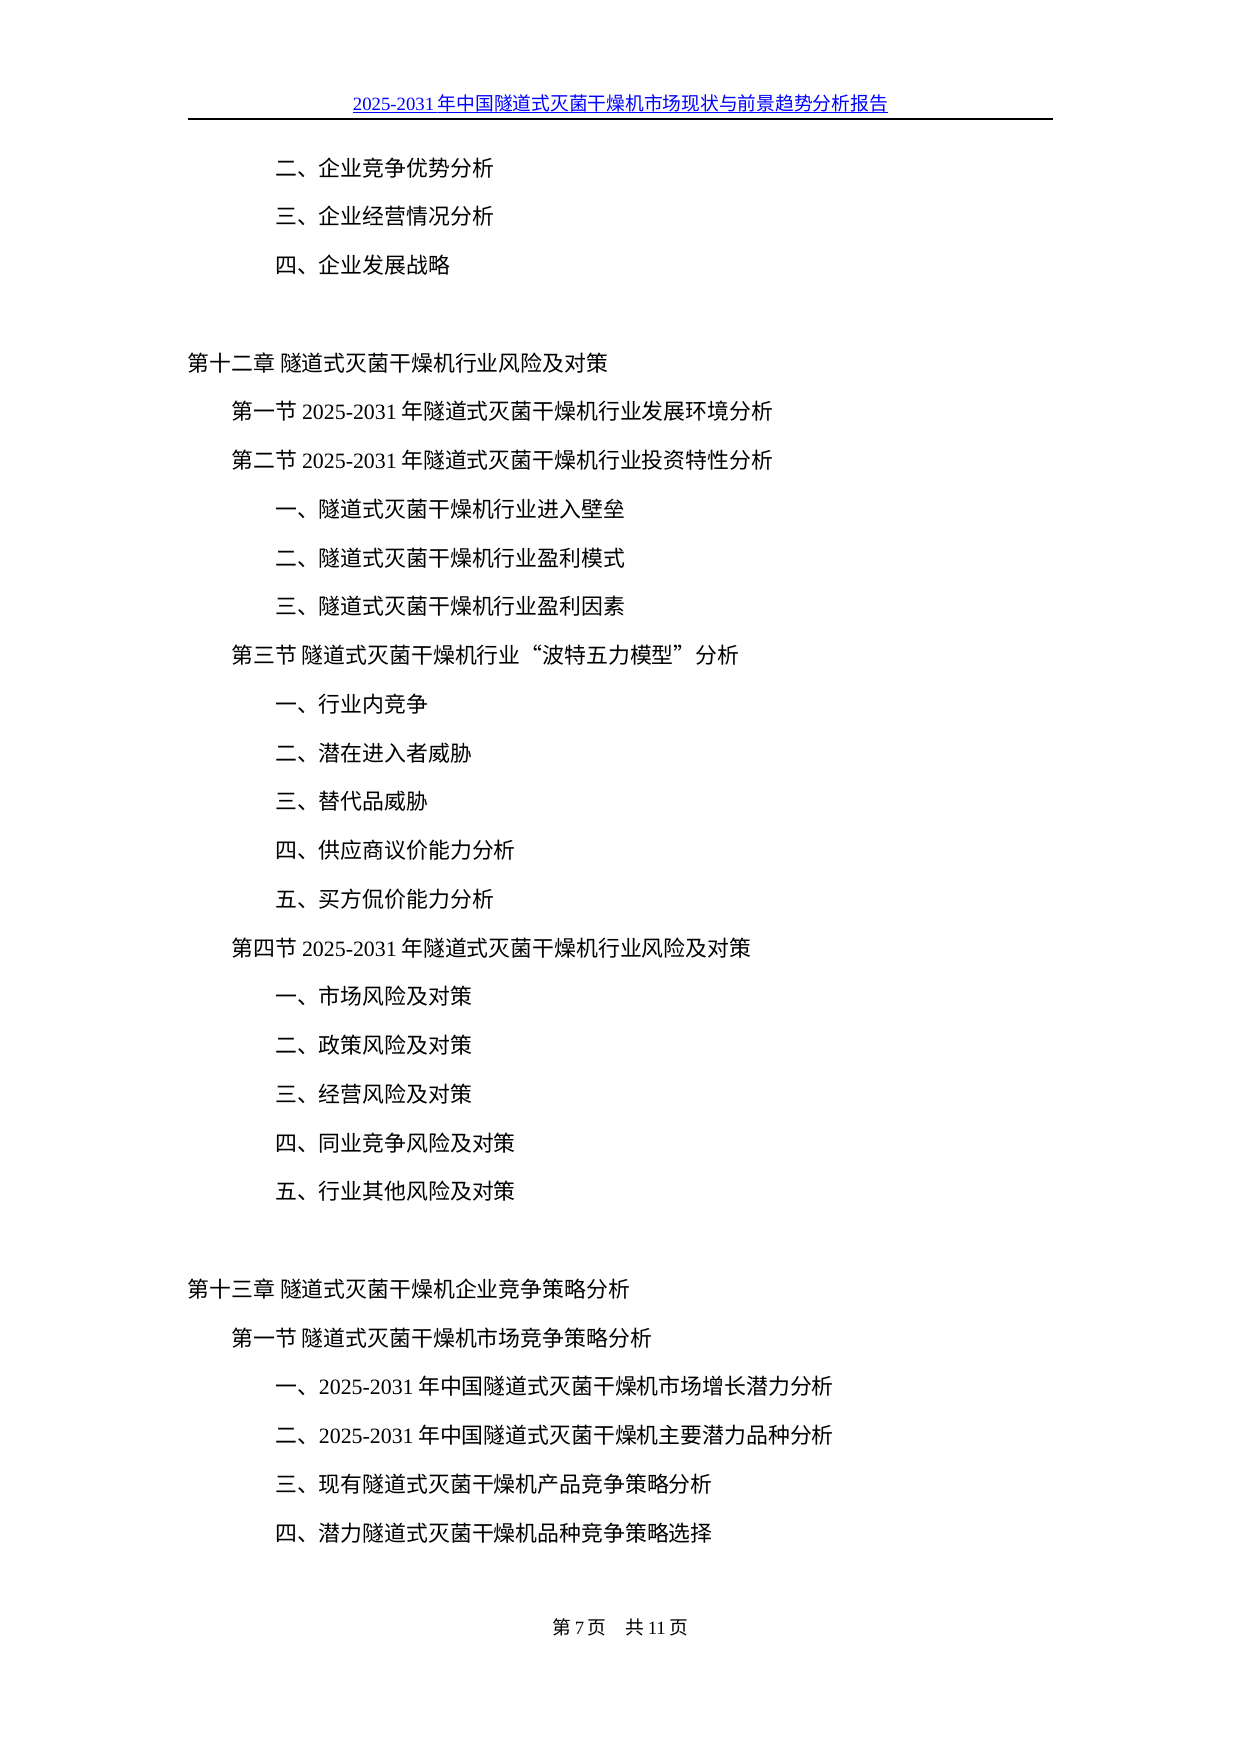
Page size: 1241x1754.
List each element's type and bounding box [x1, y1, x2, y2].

text [187, 150, 1053, 1548]
